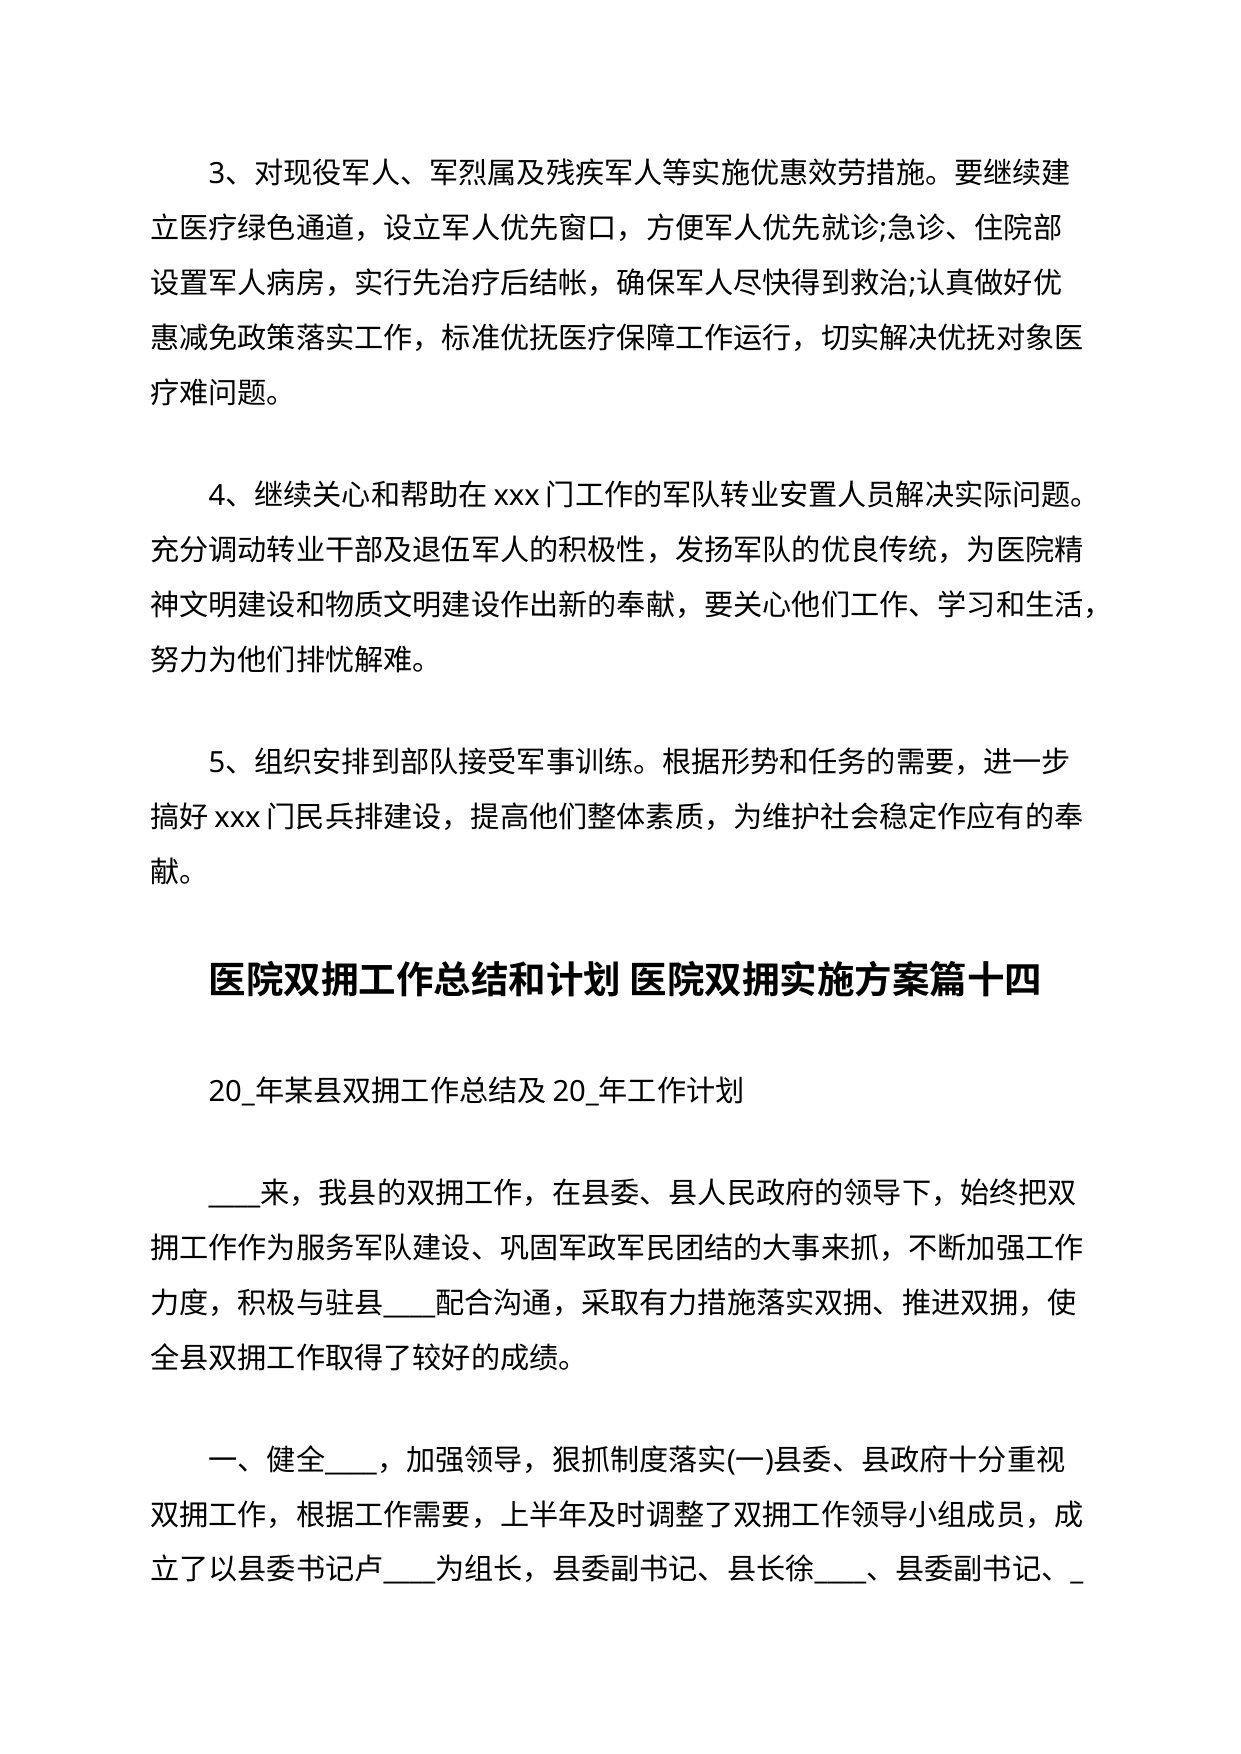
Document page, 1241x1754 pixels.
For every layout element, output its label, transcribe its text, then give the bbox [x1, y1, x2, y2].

text 医院双拥工作总结和计划 医院双拥实施方案篇十四 [150, 950, 1090, 1004]
text 20_年某县双拥工作总结及20_年工作计划 [150, 1067, 1090, 1110]
text ____来，我县的双拥工作，在县委、县人民政府的领导下，始终把双拥工作作为服务军队建设、巩固军政军民团结的大事来抓，不断加强工作力度，积极与驻县____配合沟通，采取有力措施落实双拥、推进双拥，使全县双拥工作取得了较好的成绩。 [150, 1169, 1090, 1377]
text 3、对现役军人、军烈属及残疾军人等实施优惠效劳措施。要继续建立医疗绿色通道，设立军人优先窗口，方便军人优先就诊;急诊、住院部设置军人病房，实行先治疗后结帐，确保军人尽快得到救治;认真做好优惠减免政策落实工作，标准优抚医疗保障工作运行，切实解决优抚对象医疗难问题。 [150, 150, 1090, 412]
text 5、组织安排到部队接受军事训练。根据形势和任务的需要，进一步搞好xxx门民兵排建设，提高他们整体素质，为维护社会稳定作应有的奉献。 [150, 738, 1090, 891]
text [150, 1436, 1090, 1588]
text 4、继续关心和帮助在xxx门工作的军队转业安置人员解决实际问题。充分调动转业干部及退伍军人的积极性，发扬军队的优良传统，为医院精神文明建设和物质文明建设作出新的奉献，要关心他们工作、学习和生活，努力为他们排忧解难。 [150, 472, 1090, 679]
